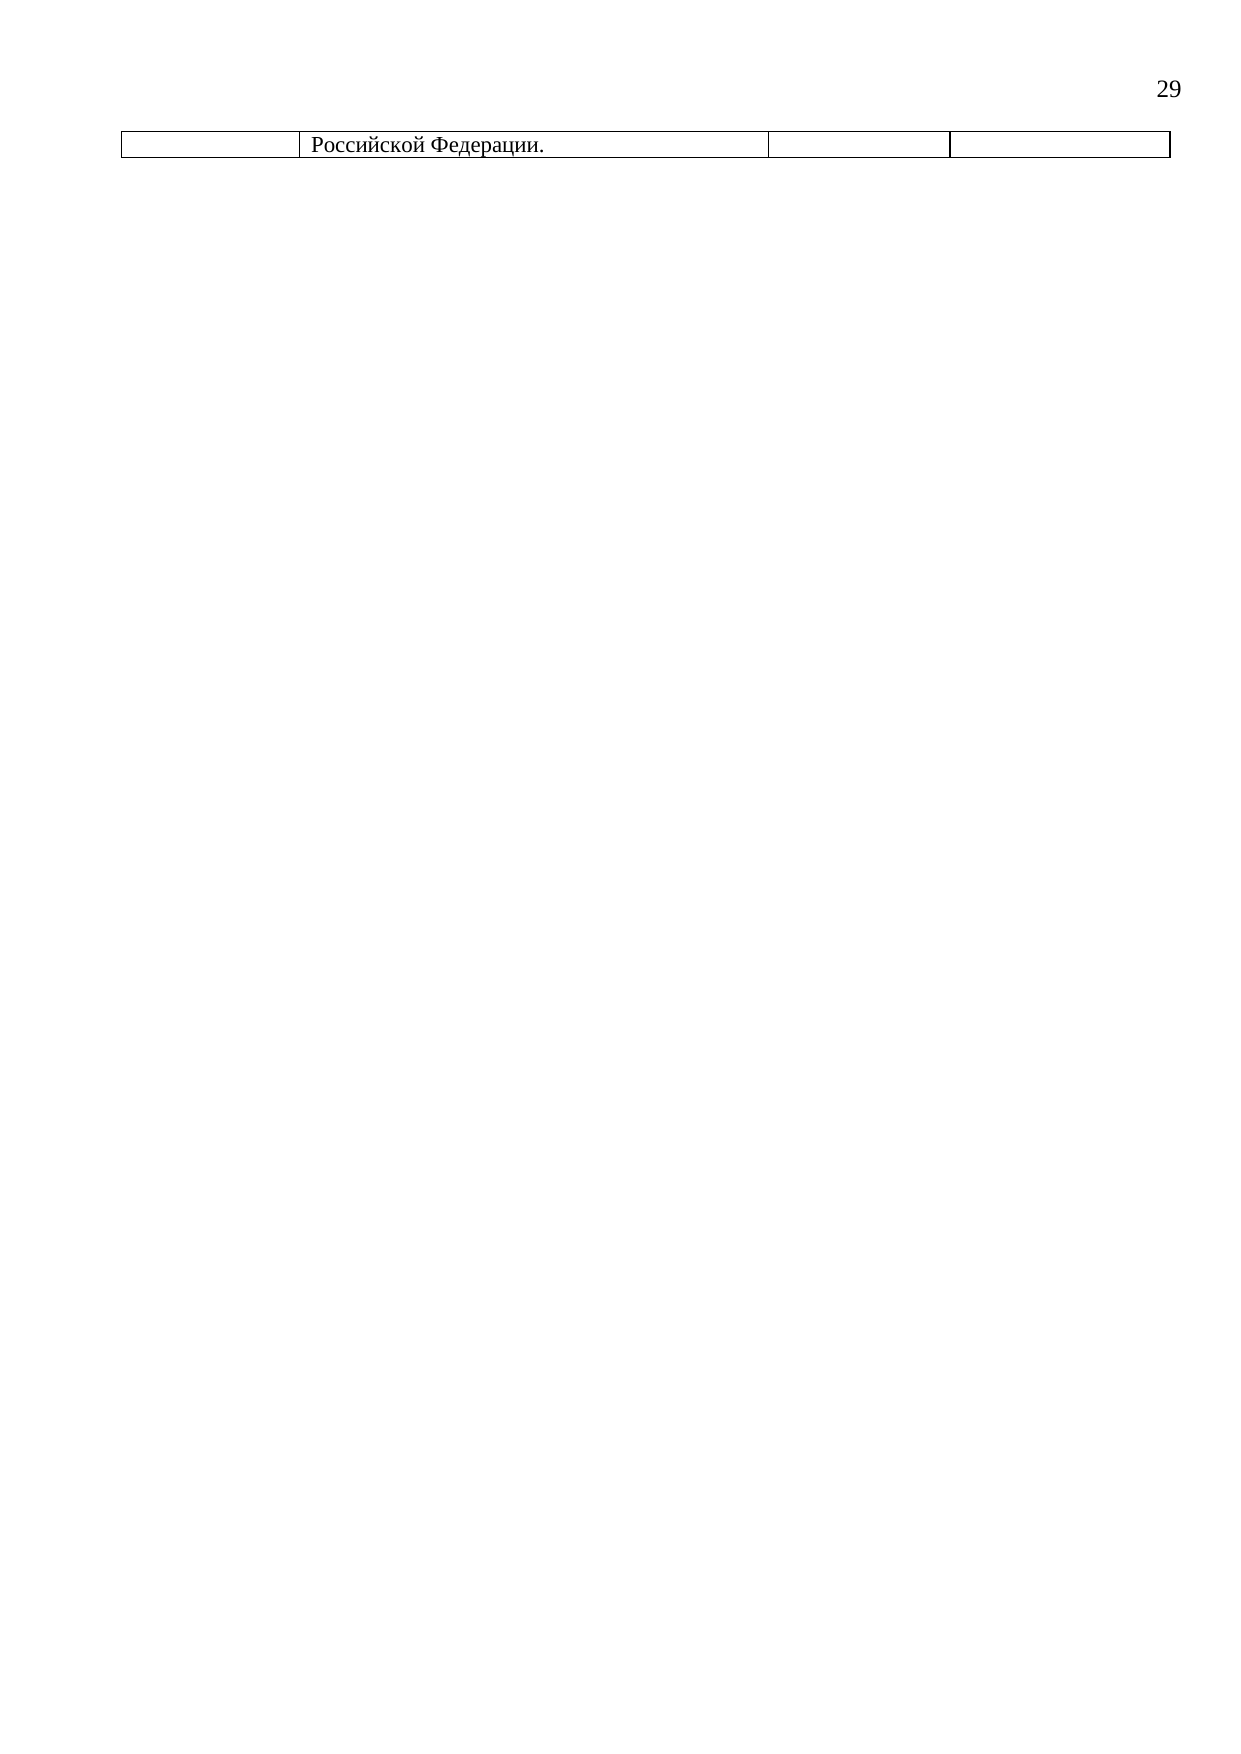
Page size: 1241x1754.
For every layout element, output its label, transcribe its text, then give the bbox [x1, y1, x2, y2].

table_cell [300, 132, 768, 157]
table_cell [769, 132, 949, 157]
table_cell [951, 132, 1169, 157]
table_cell 8 [122, 132, 299, 157]
